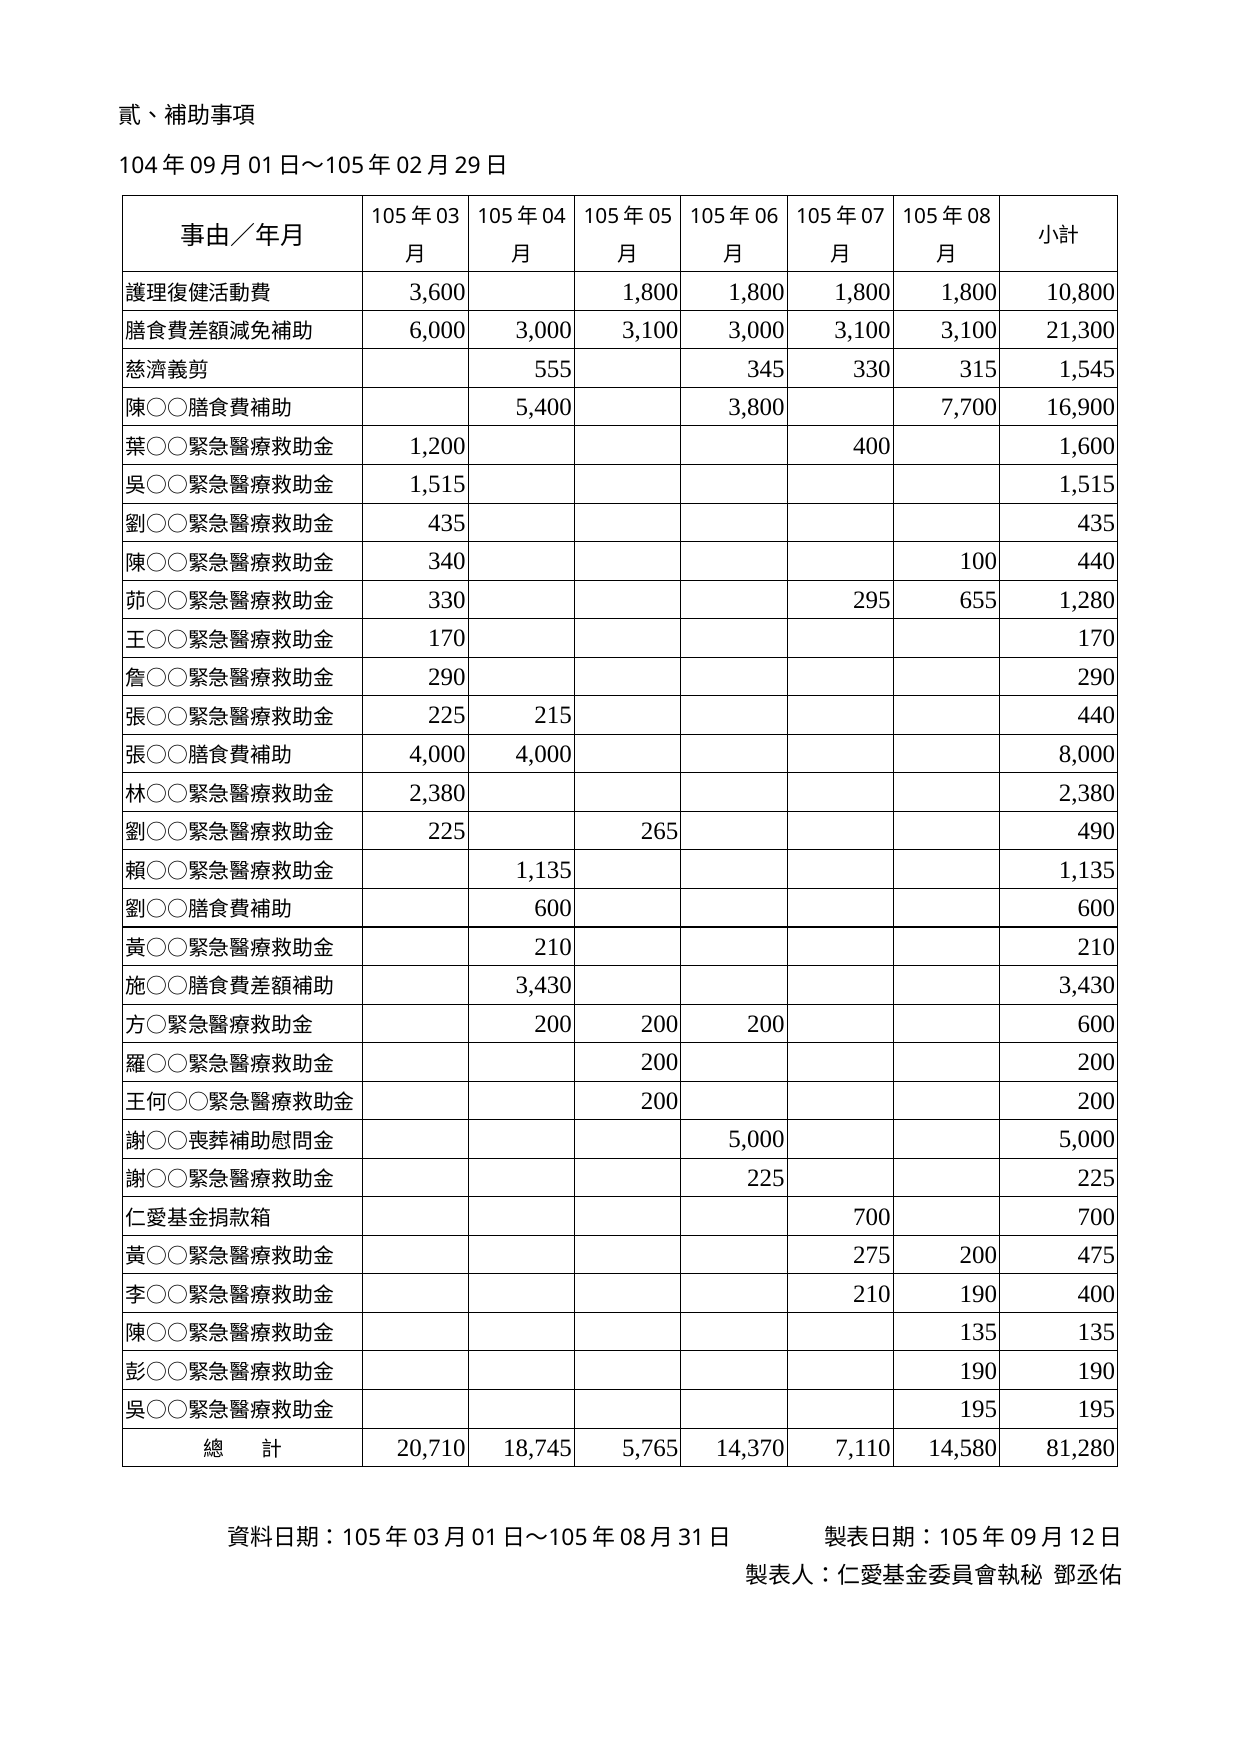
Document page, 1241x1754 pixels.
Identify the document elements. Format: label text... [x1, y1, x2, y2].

table_cell 3,100 [788, 311, 893, 348]
table_cell [469, 812, 574, 849]
table_cell 劉○○緊急醫療救助金 [123, 504, 362, 541]
table_cell 4,000 [363, 735, 468, 772]
table_cell [575, 696, 680, 734]
text 104年09月01日〜105年02月29日 [118, 145, 1122, 183]
table_cell [681, 426, 787, 464]
table_cell [363, 1274, 468, 1312]
table_cell [894, 426, 999, 464]
table_cell [469, 658, 574, 695]
table_cell 1,135 [1000, 850, 1117, 888]
table_cell [681, 812, 787, 849]
table_header 105年05月 [575, 196, 680, 271]
table_cell 440 [1000, 542, 1117, 579]
table_cell [788, 773, 893, 811]
table_cell 黃○○緊急醫療救助金 [123, 1236, 362, 1273]
table_cell [788, 388, 893, 425]
table_cell 265 [575, 812, 680, 849]
table_cell 王○○緊急醫療救助金 [123, 619, 362, 657]
table_cell 膳食費差額減免補助 [123, 311, 362, 348]
table_cell [575, 542, 680, 579]
table_cell [469, 619, 574, 657]
table_cell 18,745 [469, 1429, 574, 1466]
table_cell [788, 966, 893, 1003]
table_cell [363, 1313, 468, 1350]
table_cell 詹○○緊急醫療救助金 [123, 658, 362, 695]
table_cell 慈濟義剪 [123, 349, 362, 387]
table_cell 8,000 [1000, 735, 1117, 772]
table_cell [363, 1120, 468, 1158]
table_cell [788, 889, 893, 926]
table_cell 1,600 [1000, 426, 1117, 464]
table_cell [575, 1197, 680, 1235]
table_cell 6,000 [363, 311, 468, 348]
table_cell [363, 1082, 468, 1119]
table_cell 茆○○緊急醫療救助金 [123, 581, 362, 618]
table_cell [788, 1390, 893, 1427]
table_cell [575, 1390, 680, 1427]
table_cell 290 [363, 658, 468, 695]
table_cell 315 [894, 349, 999, 387]
table_cell 羅○○緊急醫療救助金 [123, 1043, 362, 1081]
table_cell [788, 1120, 893, 1158]
table_cell 葉○○緊急醫療救助金 [123, 426, 362, 464]
table_cell 劉○○緊急醫療救助金 [123, 812, 362, 849]
table_cell 200 [894, 1236, 999, 1273]
table_cell 600 [1000, 889, 1117, 926]
table_cell [363, 349, 468, 387]
table_cell 435 [363, 504, 468, 541]
table_cell [894, 1120, 999, 1158]
table_cell 1,515 [1000, 465, 1117, 502]
table_cell [788, 1313, 893, 1350]
table_cell [469, 581, 574, 618]
table_cell [575, 504, 680, 541]
table_cell 400 [1000, 1274, 1117, 1312]
table_cell 700 [1000, 1197, 1117, 1235]
table_cell [788, 696, 893, 734]
table_cell [894, 1082, 999, 1119]
table_cell [681, 1043, 787, 1081]
table_cell [575, 465, 680, 502]
table_cell 600 [1000, 1005, 1117, 1042]
table_cell [363, 1197, 468, 1235]
table_cell [469, 1120, 574, 1158]
table_cell [681, 928, 787, 965]
table_cell 謝○○喪葬補助慰問金 [123, 1120, 362, 1158]
table_cell [575, 388, 680, 425]
table_cell [681, 966, 787, 1003]
table_header 事由／年月 [123, 196, 362, 271]
table_cell [894, 658, 999, 695]
table_cell [469, 272, 574, 310]
table_cell 仁愛基金捐款箱 [123, 1197, 362, 1235]
table_cell 1,135 [469, 850, 574, 888]
table_cell 林○○緊急醫療救助金 [123, 773, 362, 811]
table_cell [894, 735, 999, 772]
table_cell [575, 889, 680, 926]
table_cell 100 [894, 542, 999, 579]
table_cell 435 [1000, 504, 1117, 541]
table_cell [894, 1043, 999, 1081]
table_cell [788, 812, 893, 849]
table_cell 張○○緊急醫療救助金 [123, 696, 362, 734]
table_cell [575, 1236, 680, 1273]
table_cell 3,000 [469, 311, 574, 348]
table_cell [469, 1313, 574, 1350]
table_cell [363, 928, 468, 965]
table_cell 16,900 [1000, 388, 1117, 425]
table_cell [681, 542, 787, 579]
table_cell [363, 889, 468, 926]
table_cell 700 [788, 1197, 893, 1235]
table_cell 555 [469, 349, 574, 387]
table_cell [681, 658, 787, 695]
table_cell 3,600 [363, 272, 468, 310]
table_cell 295 [788, 581, 893, 618]
table_cell 5,765 [575, 1429, 680, 1466]
table_cell 200 [575, 1082, 680, 1119]
table_cell [788, 504, 893, 541]
table_cell [894, 812, 999, 849]
table_cell 3,430 [1000, 966, 1117, 1003]
table_cell 1,280 [1000, 581, 1117, 618]
table_cell 225 [1000, 1159, 1117, 1196]
table_cell 陳○○緊急醫療救助金 [123, 1313, 362, 1350]
table_cell 210 [788, 1274, 893, 1312]
table_cell [469, 1197, 574, 1235]
table_cell [575, 1351, 680, 1389]
table_cell 490 [1000, 812, 1117, 849]
table_cell [788, 1351, 893, 1389]
table_cell [363, 1236, 468, 1273]
table_cell 475 [1000, 1236, 1117, 1273]
table_cell 5,000 [681, 1120, 787, 1158]
table_cell 3,800 [681, 388, 787, 425]
table_cell [894, 1005, 999, 1042]
table_cell 1,545 [1000, 349, 1117, 387]
table_cell [788, 1159, 893, 1196]
table_cell 3,100 [894, 311, 999, 348]
table_cell 170 [363, 619, 468, 657]
table_cell 張○○膳食費補助 [123, 735, 362, 772]
text 資料日期：105年03月01日〜105年08月31日 製表日期：105年09月12日 [118, 1517, 1122, 1554]
table_cell 1,800 [681, 272, 787, 310]
table_header 小計 [1000, 196, 1117, 271]
table_cell 400 [788, 426, 893, 464]
table_cell [681, 696, 787, 734]
table_cell 21,300 [1000, 311, 1117, 348]
table_cell 210 [1000, 928, 1117, 965]
table_cell 330 [788, 349, 893, 387]
table_cell 吳○○緊急醫療救助金 [123, 1390, 362, 1427]
table_cell [575, 735, 680, 772]
table_cell 吳○○緊急醫療救助金 [123, 465, 362, 502]
table_cell [894, 504, 999, 541]
text 製表人：仁愛基金委員會執秘 鄧丞佑 [118, 1554, 1122, 1592]
table_cell 1,800 [788, 272, 893, 310]
table_cell 215 [469, 696, 574, 734]
table_cell 81,280 [1000, 1429, 1117, 1466]
table_cell 275 [788, 1236, 893, 1273]
table_cell 李○○緊急醫療救助金 [123, 1274, 362, 1312]
table_cell 225 [363, 812, 468, 849]
table_cell [469, 504, 574, 541]
table_cell 290 [1000, 658, 1117, 695]
table_cell 2,380 [1000, 773, 1117, 811]
table_cell [681, 1313, 787, 1350]
table_cell [894, 850, 999, 888]
table_cell [575, 1274, 680, 1312]
table_cell 14,370 [681, 1429, 787, 1466]
table_cell [894, 928, 999, 965]
table_cell [681, 1197, 787, 1235]
table_cell [575, 850, 680, 888]
table_cell [681, 735, 787, 772]
table_cell 600 [469, 889, 574, 926]
table_cell [894, 1159, 999, 1196]
table_cell [681, 1351, 787, 1389]
table_cell 330 [363, 581, 468, 618]
table_cell 210 [469, 928, 574, 965]
table_cell [363, 850, 468, 888]
table_cell [788, 542, 893, 579]
table_cell 陳○○膳食費補助 [123, 388, 362, 425]
table_cell [894, 773, 999, 811]
table_cell 135 [1000, 1313, 1117, 1350]
table_cell 5,000 [1000, 1120, 1117, 1158]
table_cell 3,430 [469, 966, 574, 1003]
table_cell 彭○○緊急醫療救助金 [123, 1351, 362, 1389]
table_cell [894, 889, 999, 926]
table_cell [681, 1082, 787, 1119]
table_cell 賴○○緊急醫療救助金 [123, 850, 362, 888]
table_cell [788, 1082, 893, 1119]
table_cell 225 [681, 1159, 787, 1196]
table_cell 200 [681, 1005, 787, 1042]
table_cell 345 [681, 349, 787, 387]
table_cell [575, 1120, 680, 1158]
table_cell [681, 1390, 787, 1427]
table_cell [575, 928, 680, 965]
table_cell 3,100 [575, 311, 680, 348]
table_cell [788, 928, 893, 965]
table_cell 施○○膳食費差額補助 [123, 966, 362, 1003]
table_header 105年03月 [363, 196, 468, 271]
table_cell [681, 1236, 787, 1273]
table_cell [575, 1159, 680, 1196]
table_header 105年04月 [469, 196, 574, 271]
table_cell [469, 1043, 574, 1081]
table_cell 1,800 [575, 272, 680, 310]
table_cell 方○緊急醫療救助金 [123, 1005, 362, 1042]
table_cell [575, 619, 680, 657]
table_cell 170 [1000, 619, 1117, 657]
table_cell 200 [1000, 1043, 1117, 1081]
table_cell 陳○○緊急醫療救助金 [123, 542, 362, 579]
table_cell 3,000 [681, 311, 787, 348]
table_cell 200 [575, 1005, 680, 1042]
table_cell [363, 388, 468, 425]
table_cell [575, 426, 680, 464]
table_cell [363, 1159, 468, 1196]
table_cell [894, 465, 999, 502]
table_cell 190 [894, 1351, 999, 1389]
table_cell [469, 1390, 574, 1427]
table_cell [575, 581, 680, 618]
table_cell [363, 966, 468, 1003]
table_cell 10,800 [1000, 272, 1117, 310]
table_cell [575, 658, 680, 695]
table_cell 王何○○緊急醫療救助金 [123, 1082, 362, 1119]
table_cell 護理復健活動費 [123, 272, 362, 310]
table_header 105年08月 [894, 196, 999, 271]
table_cell [681, 619, 787, 657]
table_cell [681, 504, 787, 541]
table_cell 黃○○緊急醫療救助金 [123, 928, 362, 965]
table_cell [894, 619, 999, 657]
table_cell 190 [894, 1274, 999, 1312]
table_cell 7,700 [894, 388, 999, 425]
table_cell [681, 773, 787, 811]
table_cell 195 [894, 1390, 999, 1427]
table_cell 340 [363, 542, 468, 579]
table_cell [469, 1159, 574, 1196]
table_cell 195 [1000, 1390, 1117, 1427]
table_cell [788, 1005, 893, 1042]
table_cell [363, 1390, 468, 1427]
table_header 105年06月 [681, 196, 787, 271]
table_cell [681, 1274, 787, 1312]
table_cell 謝○○緊急醫療救助金 [123, 1159, 362, 1196]
table_cell [469, 426, 574, 464]
table_cell [788, 619, 893, 657]
table_cell [788, 465, 893, 502]
table_cell 225 [363, 696, 468, 734]
table_header 105年07月 [788, 196, 893, 271]
table_cell 4,000 [469, 735, 574, 772]
table_cell 200 [469, 1005, 574, 1042]
table_cell [469, 1274, 574, 1312]
table_cell [788, 1043, 893, 1081]
table_cell 190 [1000, 1351, 1117, 1389]
table_cell [894, 966, 999, 1003]
table_cell [788, 850, 893, 888]
table_cell [575, 1313, 680, 1350]
table_cell 14,580 [894, 1429, 999, 1466]
table_cell 1,800 [894, 272, 999, 310]
table_cell [469, 1082, 574, 1119]
table_cell [681, 889, 787, 926]
table_cell [469, 1351, 574, 1389]
table_cell 1,515 [363, 465, 468, 502]
table_cell 20,710 [363, 1429, 468, 1466]
table_cell 劉○○膳食費補助 [123, 889, 362, 926]
table_cell [363, 1351, 468, 1389]
table_cell 1,200 [363, 426, 468, 464]
table_cell [788, 735, 893, 772]
table_cell [681, 581, 787, 618]
table_cell [788, 658, 893, 695]
table_cell [469, 773, 574, 811]
table_cell [894, 696, 999, 734]
table_cell 總 計 [123, 1429, 362, 1466]
table_cell 655 [894, 581, 999, 618]
table_cell [469, 465, 574, 502]
table_cell 7,110 [788, 1429, 893, 1466]
table_cell [363, 1005, 468, 1042]
table_cell 200 [1000, 1082, 1117, 1119]
table_cell 2,380 [363, 773, 468, 811]
table_cell 135 [894, 1313, 999, 1350]
table_cell [575, 966, 680, 1003]
text 貳、補助事項 [118, 95, 1122, 133]
table_cell [469, 542, 574, 579]
table_cell 440 [1000, 696, 1117, 734]
table_cell [469, 1236, 574, 1273]
table_cell 5,400 [469, 388, 574, 425]
table_cell [894, 1197, 999, 1235]
table_cell 200 [575, 1043, 680, 1081]
table_cell [363, 1043, 468, 1081]
table_cell [575, 773, 680, 811]
table_cell [681, 465, 787, 502]
table_cell [575, 349, 680, 387]
table_cell [681, 850, 787, 888]
